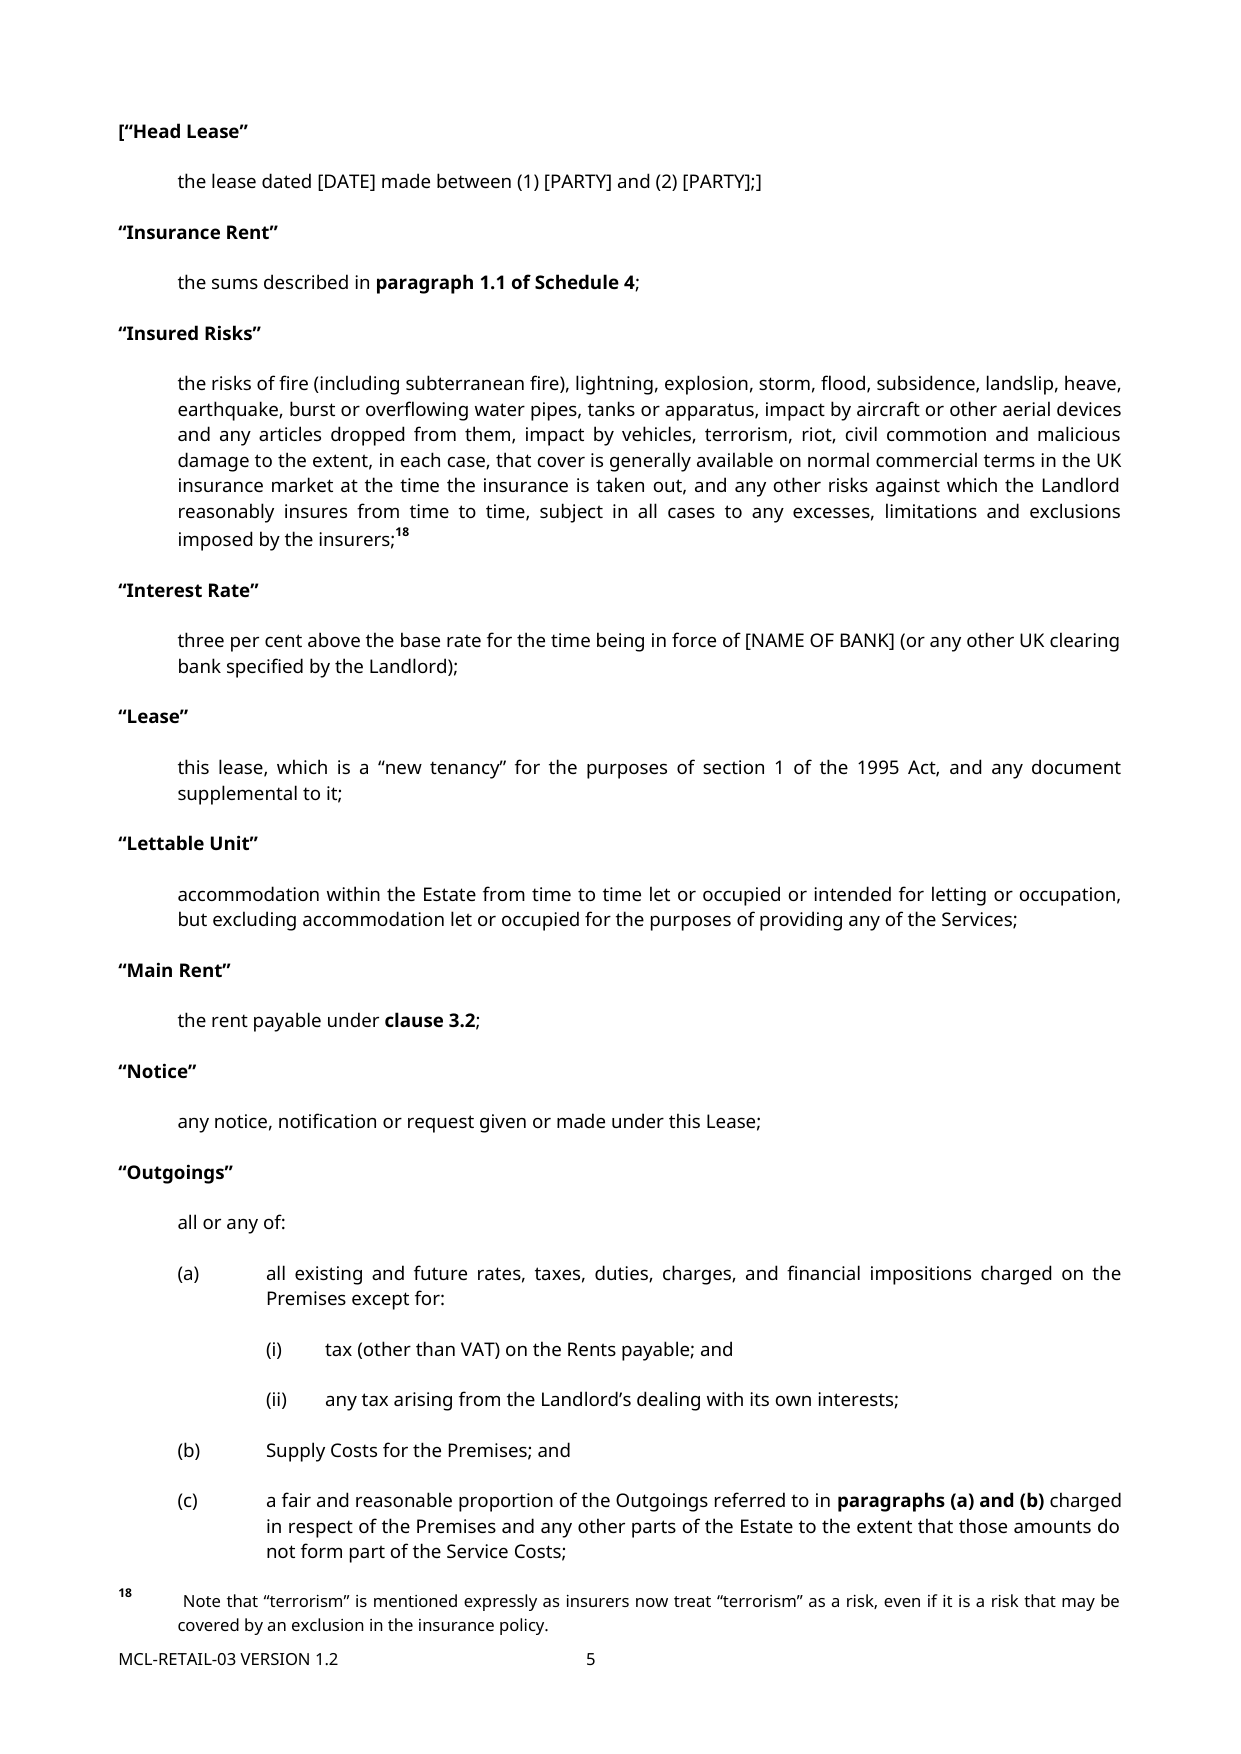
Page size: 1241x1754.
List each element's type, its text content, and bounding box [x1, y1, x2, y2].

text three per cent above the base rate for the time being in force of [NAME OF BANK] (or any other UK clearing bank specified by the Landlord); [177, 628, 1122, 679]
text all or any of: [177, 1209, 1122, 1235]
text “Outgoings” [118, 1159, 1122, 1184]
list all existing and future rates, taxes, duties, charges, and financial impositions charged on the Premises except for: [177, 1260, 1122, 1311]
text [“Head Lease” [118, 118, 1122, 144]
text “Lettable Unit” [118, 830, 1122, 856]
text “Lease” [118, 704, 1122, 729]
text Supply Costs for the Premises; and [177, 1437, 1122, 1463]
text the sums described in paragraph 1.1 of Schedule 4; [177, 270, 1122, 295]
text the rent payable under clause 3.2; [177, 1007, 1122, 1033]
text “Notice” [118, 1058, 1122, 1083]
text accommodation within the Estate from time to time let or occupied or intended for letting or occupation, but excluding accommodation let or occupied for the purposes of providing any of the Services; [177, 881, 1122, 932]
text “Insured Risks” [118, 320, 1122, 346]
text a fair and reasonable proportion of the Outgoings referred to in paragraphs (a) and (b) charged in respect of the Premises and any other parts of the Estate to the extent that those amounts do not form part of the Service Costs; [177, 1488, 1122, 1564]
text any tax arising from the Landlord’s dealing with its own interests; [266, 1387, 1122, 1412]
text any notice, notification or request given or made under this Lease; [177, 1108, 1122, 1134]
text tax (other than VAT) on the Rents payable; and [266, 1336, 1122, 1362]
text “Insurance Rent” [118, 219, 1122, 245]
text the risks of fire (including subterranean fire), lightning, explosion, storm, flood, subsidence, landslip, heave, earthquake, burst or overflowing water pipes, tanks or apparatus, impact by aircraft or other aerial devices and any articles dropped from them, impact by vehicles, terrorism, riot, civil commotion and malicious damage to the extent, in each case, that cover is generally available on normal commercial terms in the UK insurance market at the time the insurance is taken out, and any other risks against which the Landlord reasonably insures from time to time, subject in all cases to any excesses, limitations and exclusions imposed by the insurers; [177, 371, 1122, 552]
text this lease, which is a “new tenancy” for the purposes of section 1 of the 1995 Act, and any document supplemental to it; [177, 754, 1122, 805]
text “Interest Rate” [118, 577, 1122, 603]
text the lease dated [DATE] made between (1) [PARTY] and (2) [PARTY];] [177, 169, 1122, 194]
text “Main Rent” [118, 957, 1122, 982]
